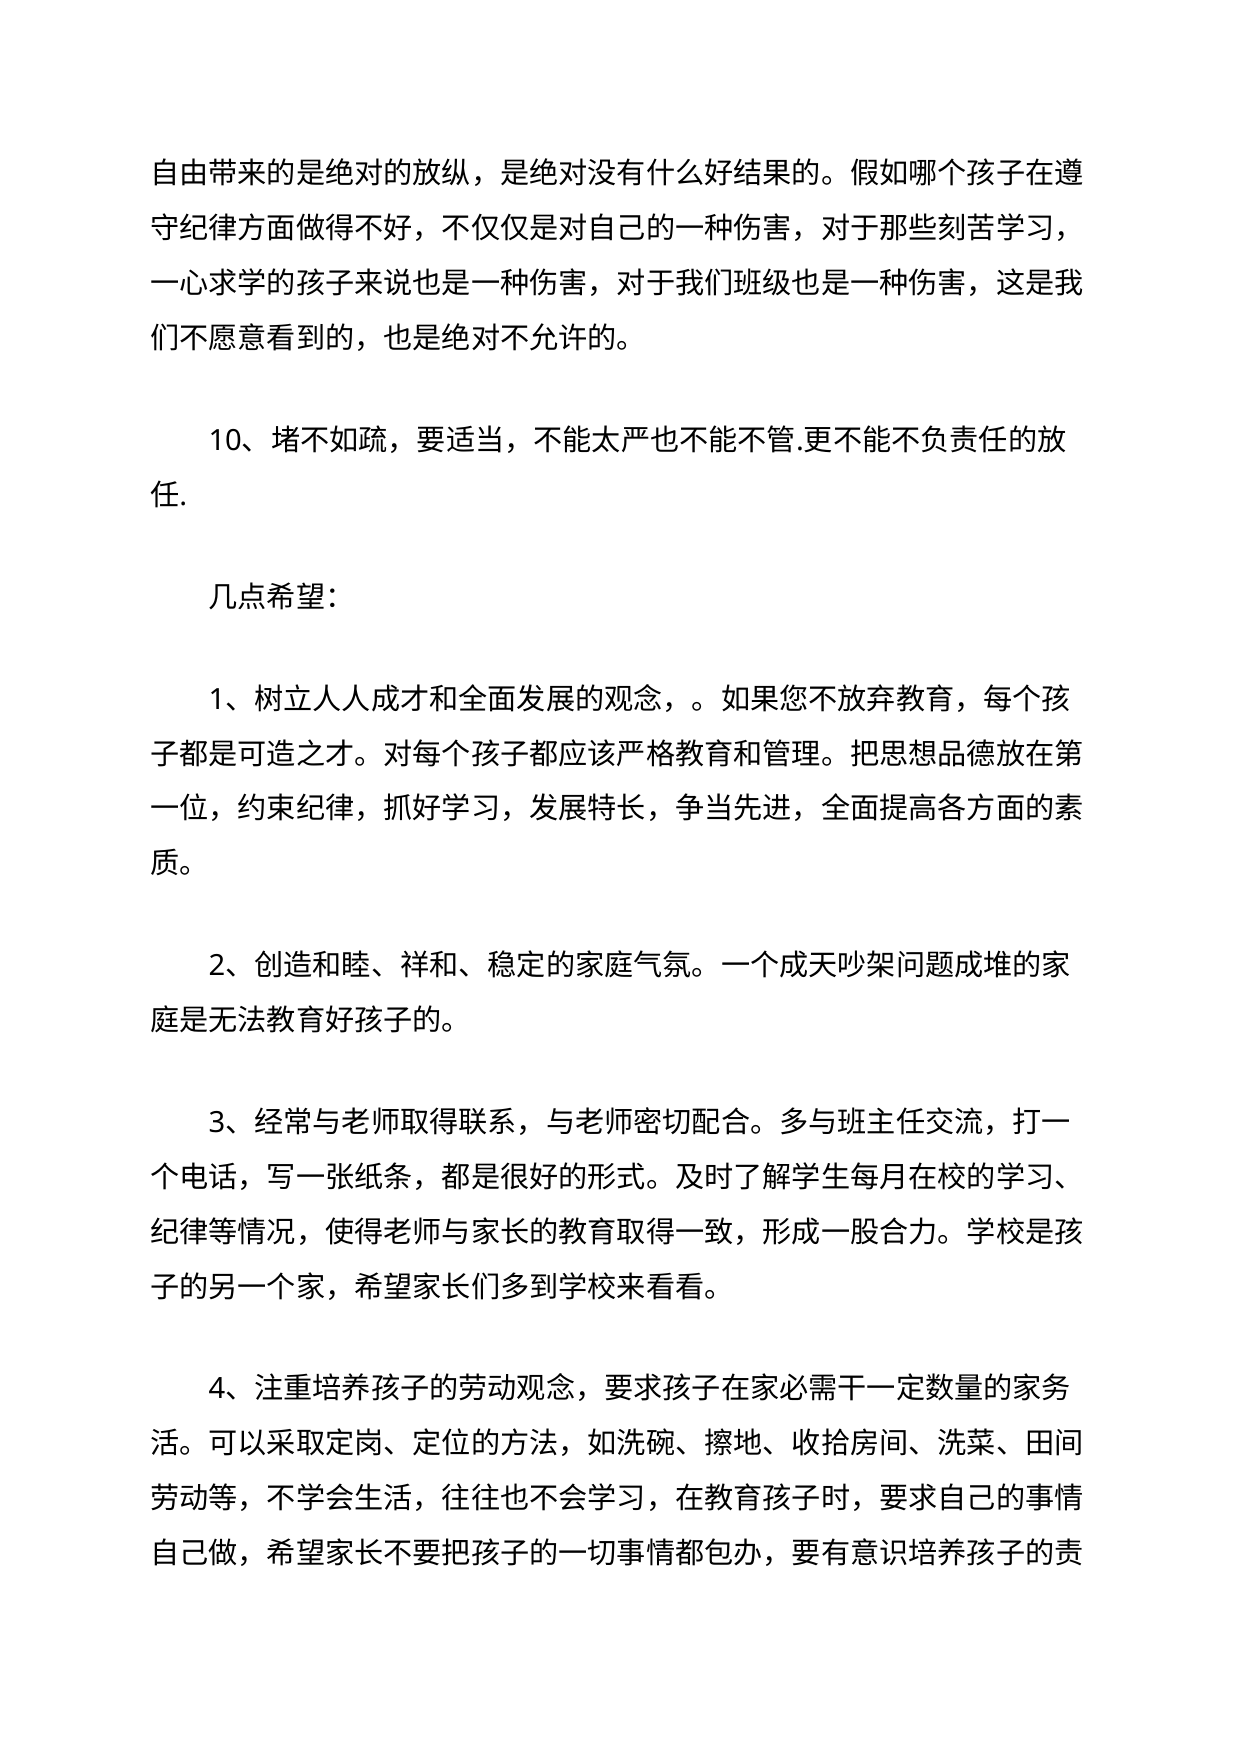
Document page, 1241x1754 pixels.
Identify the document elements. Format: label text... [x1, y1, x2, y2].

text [150, 1365, 1090, 1572]
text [150, 150, 1090, 357]
text 1、树立人人成才和全面发展的观念，。如果您不放弃教育，每个孩子都是可造之才。对每个孩子都应该严格教育和管理。把思想品德放在第一位，约束纪律，抓好学习，发展特长，争当先进，全面提高各方面的素质。 [150, 675, 1090, 882]
text 3、经常与老师取得联系，与老师密切配合。多与班主任交流，打一个电话，写一张纸条，都是很好的形式。及时了解学生每月在校的学习、纪律等情况，使得老师与家长的教育取得一致，形成一股合力。学校是孩子的另一个家，希望家长们多到学校来看看。 [150, 1098, 1090, 1306]
text 2、创造和睦、祥和、稳定的家庭气氛。一个成天吵架问题成堆的家庭是无法教育好孩子的。 [150, 942, 1090, 1039]
text 10、堵不如疏，要适当，不能太严也不能不管.更不能不负责任的放任. [150, 416, 1090, 514]
text 几点希望： [150, 573, 1090, 616]
